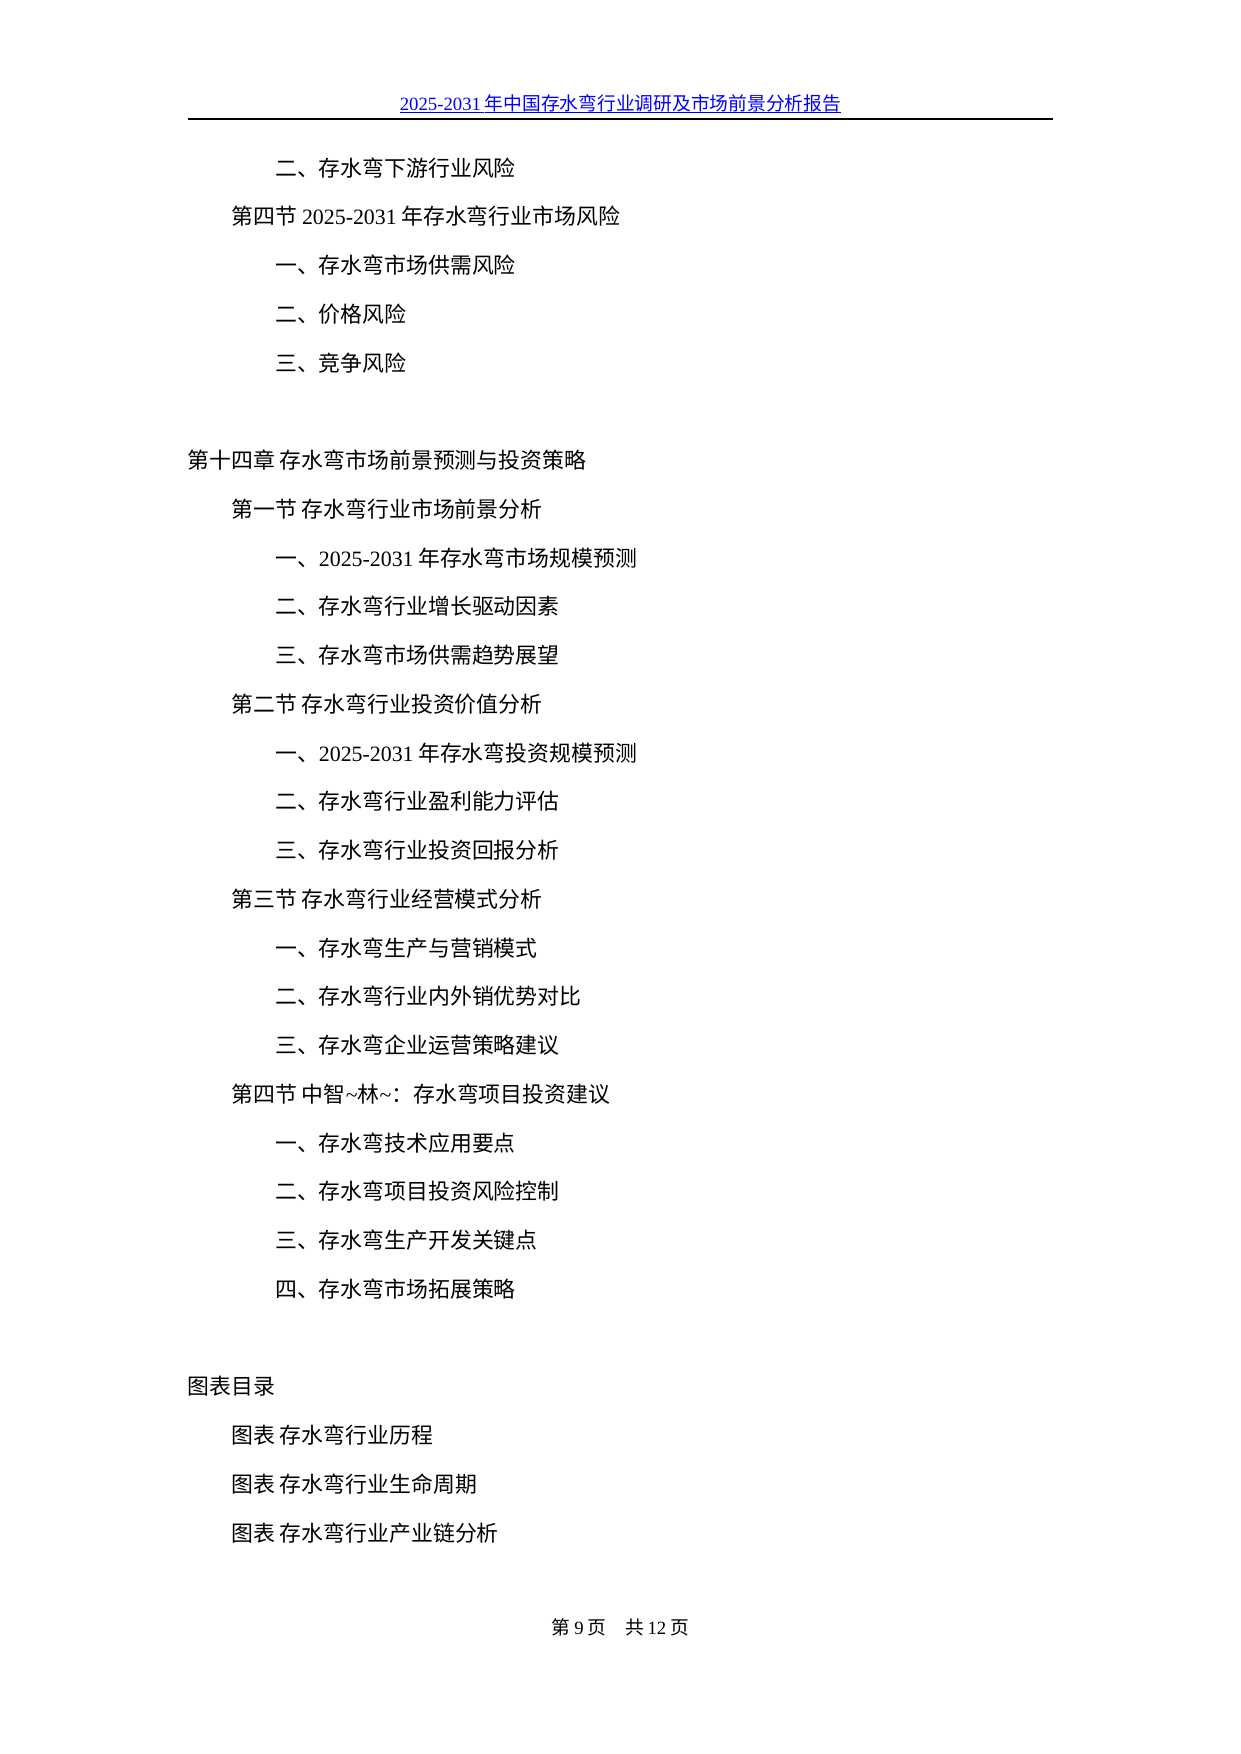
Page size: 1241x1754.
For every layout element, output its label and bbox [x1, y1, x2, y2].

text [187, 150, 1053, 1548]
